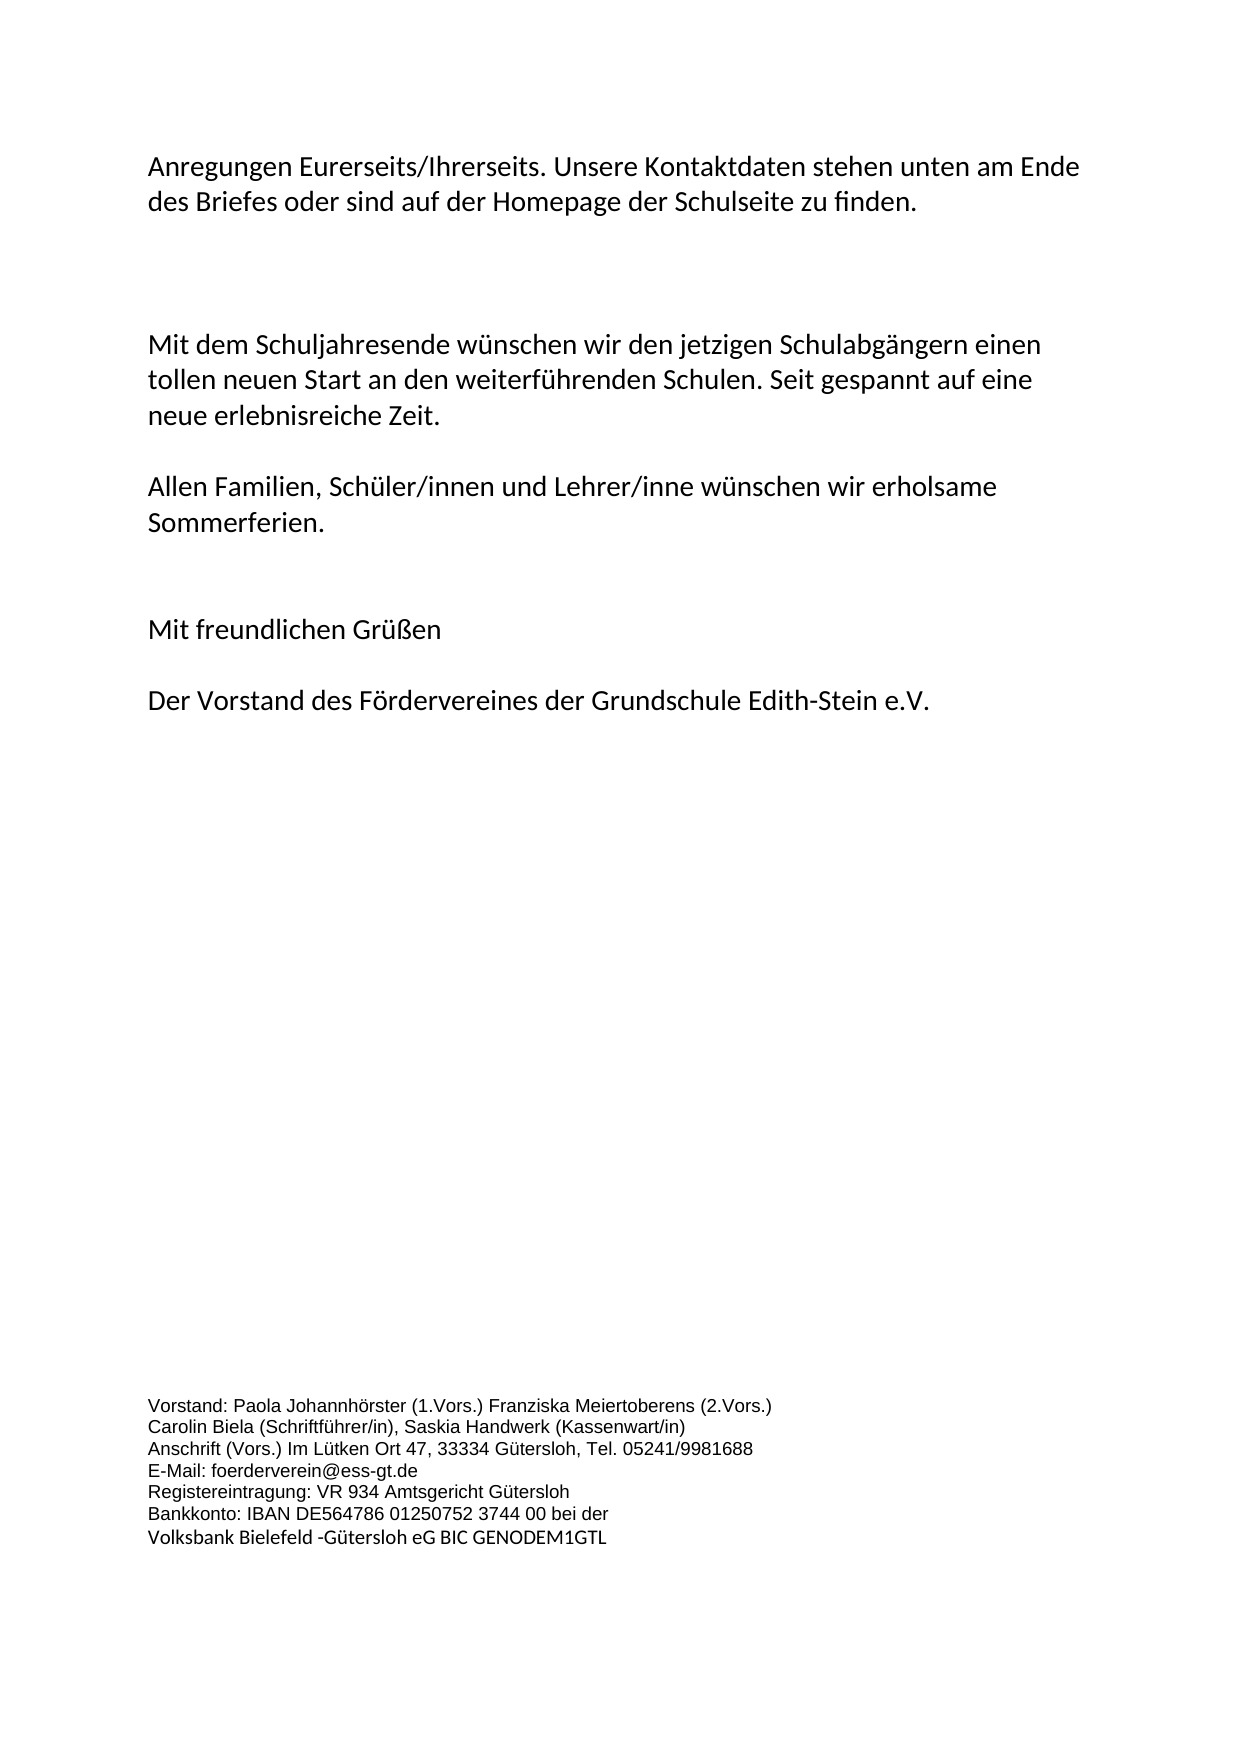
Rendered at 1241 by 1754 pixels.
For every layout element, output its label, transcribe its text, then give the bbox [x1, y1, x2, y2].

text Volksbank Bielefeld -Gütersloh eG BIC GENODEM1GTL [148, 1524, 1093, 1549]
text Bankkonto: IBAN DE564786 01250752 3744 00 bei der [148, 1502, 1093, 1524]
text Mit freundlichen Grüßen [148, 611, 1093, 646]
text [148, 148, 1093, 219]
text E-Mail: foerderverein@ess-gt.de [148, 1459, 1093, 1481]
text Carolin Biela (Schriftführer/in), Saskia Handwerk (Kassenwart/in) [148, 1416, 1093, 1438]
text Der Vorstand des Fördervereines der Grundschule Edith-Stein e.V. [148, 682, 1093, 718]
text Anschrift (Vors.) Im Lütken Ort 47, 33334 Gütersloh, Tel. 05241/9981688 [148, 1438, 1093, 1459]
text Allen Familien, Schüler/innen und Lehrer/inne wünschen wir erholsame Sommerferien. [148, 468, 1093, 539]
text Mit dem Schuljahresende wünschen wir den jetzigen Schulabgängern einen tollen neuen Start an den weiterführenden Schulen. Seit gespannt auf eine neue erlebnisreiche Zeit. [148, 326, 1093, 433]
text Vorstand: Paola Johannhörster (1.Vors.) Franziska Meiertoberens (2.Vors.) [148, 1395, 1093, 1416]
text Registereintragung: VR 934 Amtsgericht Gütersloh [148, 1481, 1093, 1502]
